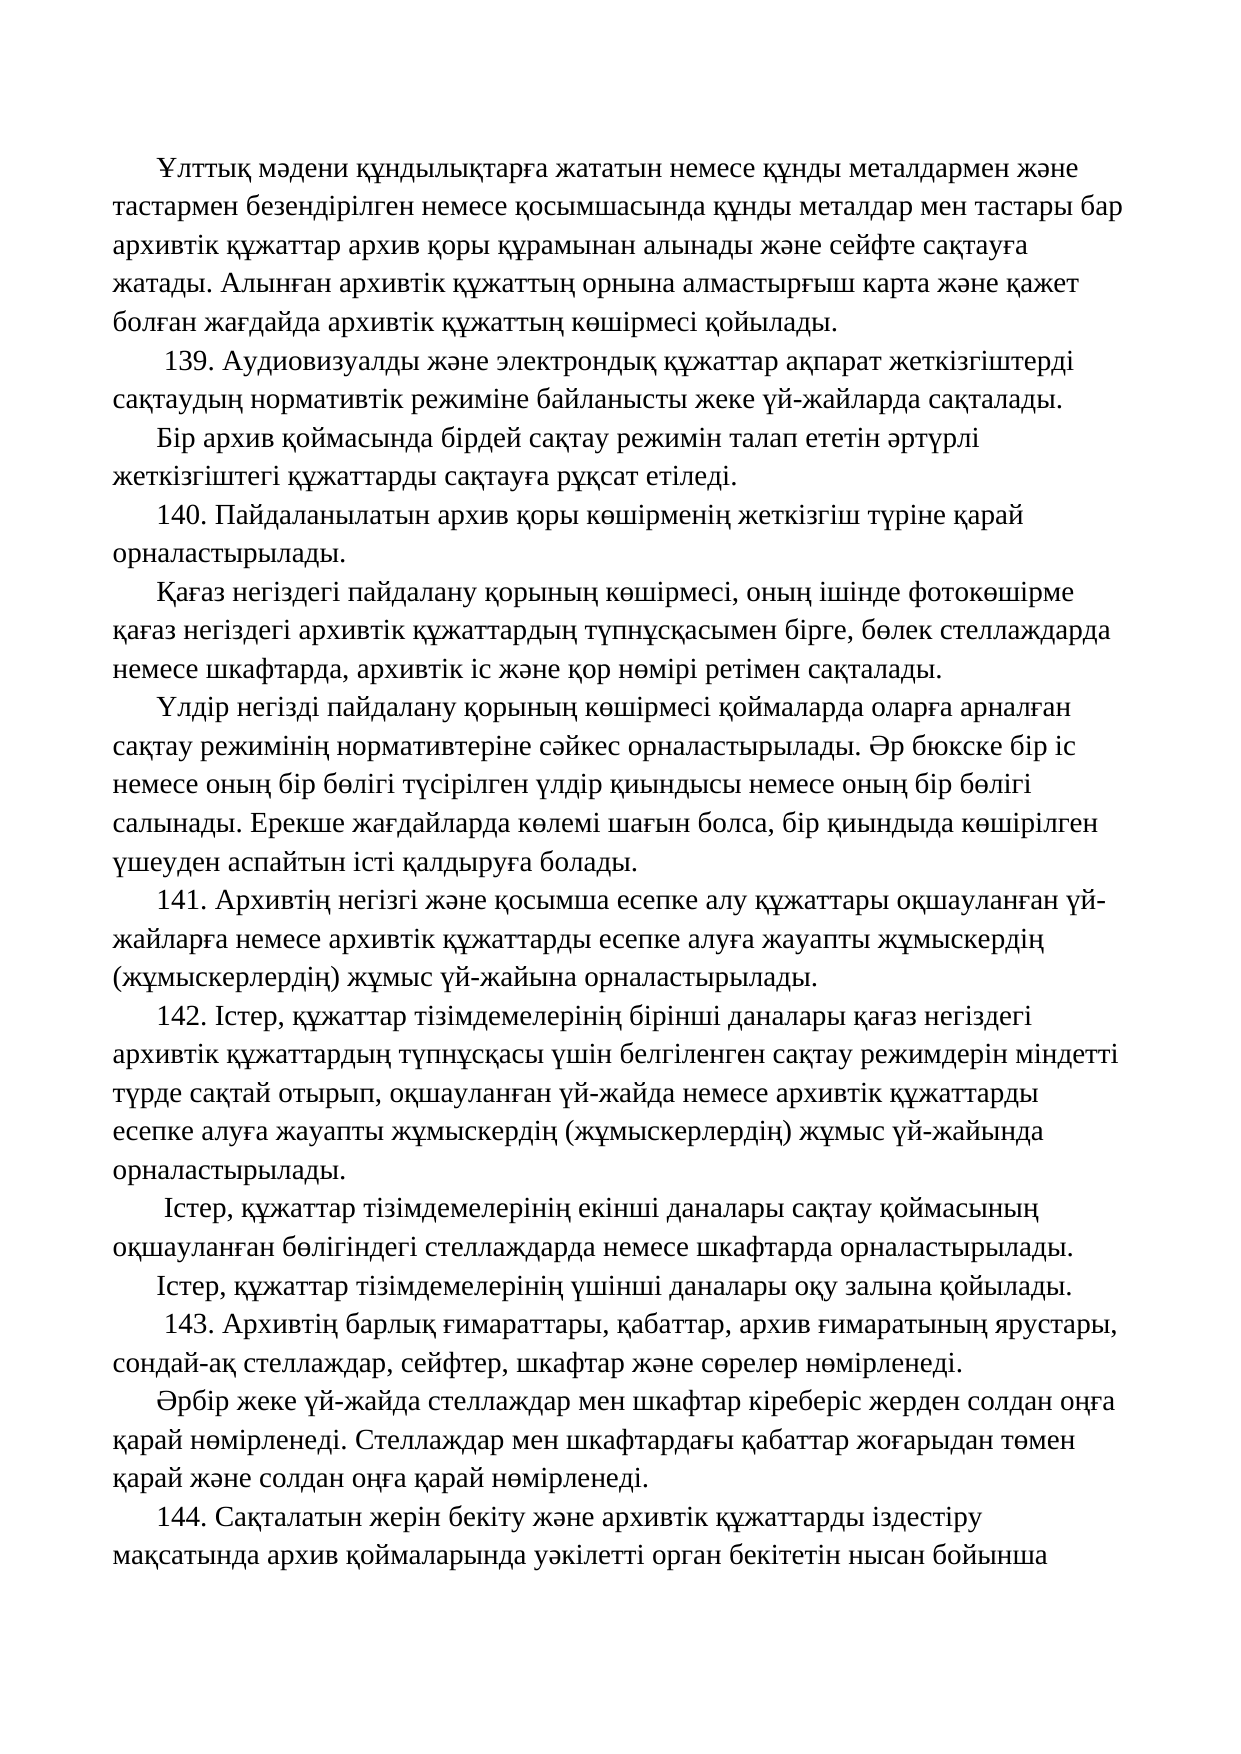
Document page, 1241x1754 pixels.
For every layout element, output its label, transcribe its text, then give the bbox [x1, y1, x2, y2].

text 141. Архивтің негізгі және қосымша есепке алу құжаттары оқшауланған үй-жайларға немесе архивтік құжаттарды есепке алуға жауапты жұмыскердің (жұмыскерлердің) жұмыс үй-жайына орналастырылады. [112, 882, 1128, 993]
text 139. Аудиовизуалды және электрондық құжаттар ақпарат жеткізгіштерді сақтаудың нормативтік режиміне байланысты жеке үй-жайларда сақталады. [112, 343, 1128, 415]
text Бір архив қоймасында бірдей сақтау режимін талап ететін әртүрлі жеткізгіштегі құжаттарды сақтауға рұқсат етіледі. [112, 420, 1128, 492]
text 142. Істер, құжаттар тізімдемелерінің бірінші даналары қағаз негіздегі архивтік құжаттардың түпнұсқасы үшін белгіленген сақтау режимдерін міндетті түрде сақтай отырып, оқшауланған үй-жайда немесе архивтік құжаттарды есепке алуға жауапты жұмыскердің (жұмыскерлердің) жұмыс үй-жайында орналастырылады. [112, 998, 1128, 1186]
text 143. Архивтің барлық ғимараттары, қабаттар, архив ғимаратының ярустары, сондай-ақ стеллаждар, сейфтер, шкафтар және сөрелер нөмірленеді. [112, 1306, 1128, 1378]
text Қағаз негіздегі пайдалану қорының көшірмесі, оның ішінде фотокөшірме қағаз негіздегі архивтік құжаттардың түпнұсқасымен бірге, бөлек стеллаждарда немесе шкафтарда, архивтік іс және қор нөмірі ретімен сақталады. [112, 574, 1128, 684]
text Ұлттық мәдени құндылықтарға жататын немесе құнды металдармен және тастармен безендірілген немесе қосымшасында құнды металдар мен тастары бар архивтік құжаттар архив қоры құрамынан алынады және сейфте сақтауға жатады. Алынған архивтік құжаттың орнына алмастырғыш карта және қажет болған жағдайда архивтік құжаттың көшірмесі қойылады. [112, 150, 1128, 338]
text Істер, құжаттар тізімдемелерінің үшінші даналары оқу залына қойылады. [112, 1268, 1128, 1301]
text Әрбір жеке үй-жайда стеллаждар мен шкафтар кіреберіс жерден солдан оңға қарай нөмірленеді. Стеллаждар мен шкафтардағы қабаттар жоғарыдан төмен қарай және солдан оңға қарай нөмірленеді. [112, 1383, 1128, 1494]
text Істер, құжаттар тізімдемелерінің екінші даналары сақтау қоймасының оқшауланған бөлігіндегі стеллаждарда немесе шкафтарда орналастырылады. [112, 1191, 1128, 1263]
text 140. Пайдаланылатын архив қоры көшірменің жеткізгіш түріне қарай орналастырылады. [112, 497, 1128, 569]
text Үлдір негізді пайдалану қорының көшірмесі қоймаларда оларға арналған сақтау режимінің нормативтеріне сәйкес орналастырылады. Әр бюкске бір іс немесе оның бір бөлігі түсірілген үлдір қиындысы немесе оның бір бөлігі салынады. Ерекше жағдайларда көлемі шағын болса, бір қиындыда көшірілген үшеуден аспайтын істі қалдыруға болады. [112, 689, 1128, 877]
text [112, 1499, 1128, 1571]
